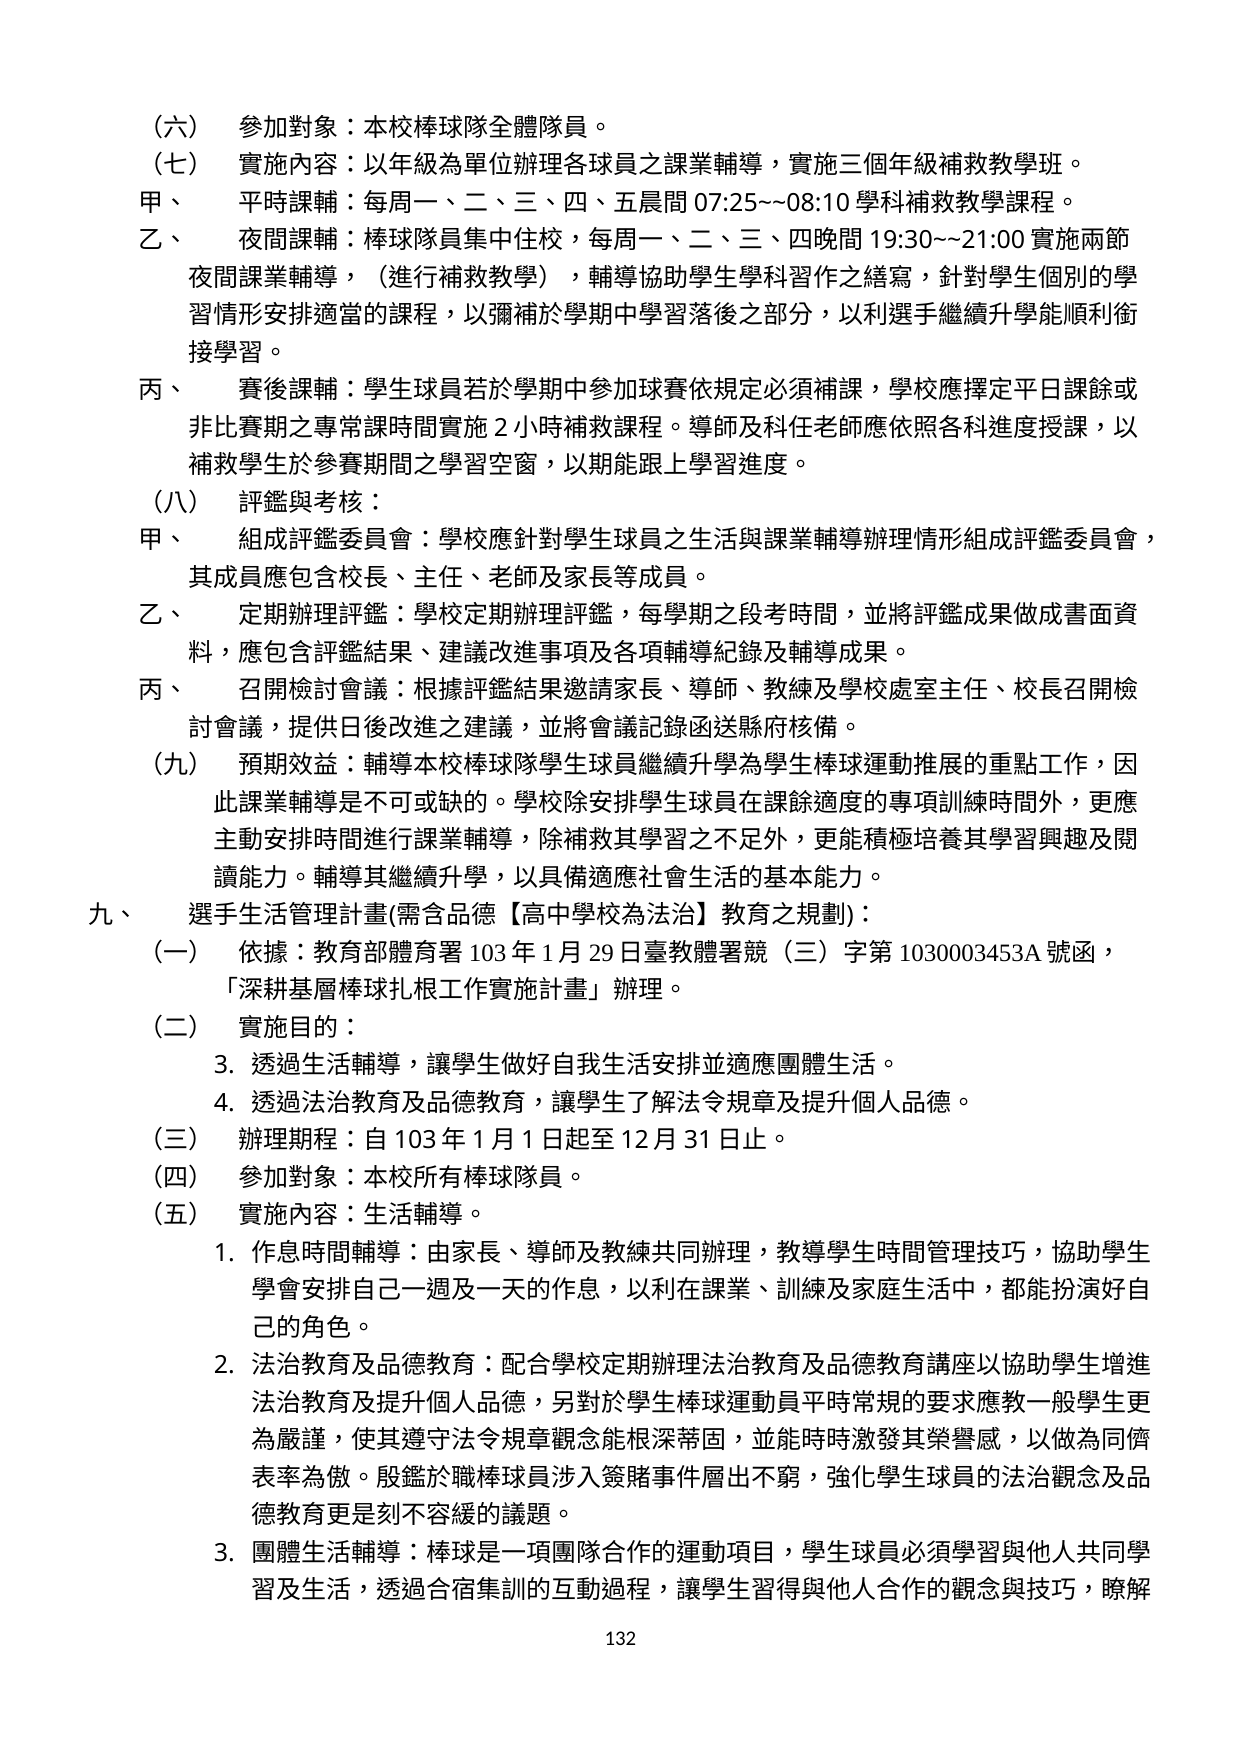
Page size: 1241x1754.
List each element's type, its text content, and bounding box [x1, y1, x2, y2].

list 參加對象：本校棒球隊全體隊員。 [139, 107, 1152, 144]
list 辦理期程：自103年1月1日起至止。 [139, 1119, 1152, 1157]
list 法治教育及品德教育：配合學校定期辦理法治教育及品德教育講座以協助學生增進法治教育及提升個人品德，另對於學生棒球運動員平時常規的要求應教一般學生更為嚴謹，使其遵守法令規章觀念能根深蒂固，並能時時激發其榮譽感，以做為同儕表率為傲。殷鑑於職棒球員涉入簽賭事件層出不窮，強化學生球員的法治觀念及品德教育更是刻不容緩的議題。 [214, 1344, 1152, 1532]
list 定期辦理評鑑：學校定期辦理評鑑，每學期之段考時間，並將評鑑成果做成書面資料，應包含評鑑結果、建議改進事項及各項輔導紀錄及輔導成果。 [139, 594, 1152, 669]
list 賽後課輔：學生球員若於學期中參加球賽依規定必須補課，學校應擇定平日課餘或非比賽期之專常課時間實施2小時補救課程。導師及科老師應依照各科進度授課，以補救學生於參賽期間之學習空窗，以期能跟上學習進度。 [139, 369, 1152, 482]
list 實施目的： [139, 1007, 1152, 1044]
list 依據：教育部體育署103年1月29日臺教體署競（三）字第1030003453A號函，「深耕基層棒球扎根工作實施計畫」辦理。 [139, 932, 1152, 1007]
list 作息時間輔導：由家長、導師及教練共同辦理，教導學生時間管理技巧，協助學生學會安排自己一週及一天的作息，以利在課業、訓練及家庭生活中，都能扮演好自己的角色。 [214, 1232, 1152, 1344]
list 評鑑與考核： [139, 482, 1152, 519]
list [214, 1532, 1152, 1607]
list 實施內容：生活輔導。 [139, 1194, 1152, 1232]
list 夜間課輔：棒球隊員集中住校，每周一、二、三、四晚間19:30~~21:00實施兩節夜間課業輔導，（進行補救教學），輔導協助學生學科習作之繕寫，針對學生個別的學習情形安排適當的課程，以彌補於學期中學習落後之部分，以利選手繼續升學能順利銜接學習。 [139, 219, 1152, 369]
list 參加對象：本校所有棒球隊員。 [139, 1157, 1152, 1194]
list 預期效益：輔導本校棒球隊學生球員繼續升學為學生棒球運動推展的重點工作，因此課業輔導是不可或缺的。學校除安排學生球員在課餘適度的專項訓練時間外，更應主動安排時間進行課業輔導，除補救其學習之不足外，更能積極培養其學習興趣及閱讀能力。輔導其繼續升學，以具備適應社會生活的基本能力。 [139, 744, 1152, 894]
list 實施內容：以年級為單位辦理各球員之課業輔導，實施三個年級補救教學班。 [139, 144, 1152, 182]
list 選手生活管理計畫(需含品德【高中學校為法治】教育之規劃)： [89, 894, 1152, 932]
list 組成評鑑委員會：學校應針對學生球員之生活與課業輔導辦理情形組成評鑑委員會，其成員應包含校長、主任、老師及家長等成員。 [139, 519, 1152, 594]
list 平時課輔：每周一、二、三、四、五晨間07:25~~08:10學科補救教學課程。 [139, 182, 1152, 219]
list 透過法治教育及品德教育，讓學生了解法令規章及提升個人品德。 [214, 1082, 1152, 1119]
list 召開檢討會議：根據評鑑結果邀請家長、導師、教練及學校處室主任、校長召開檢討會議，提供日後改進之建議，並將會議記錄函送縣府核備。 [139, 669, 1152, 744]
list 透過生活輔導，讓學生做好自我生活安排並適應團體生活。 [214, 1044, 1152, 1082]
